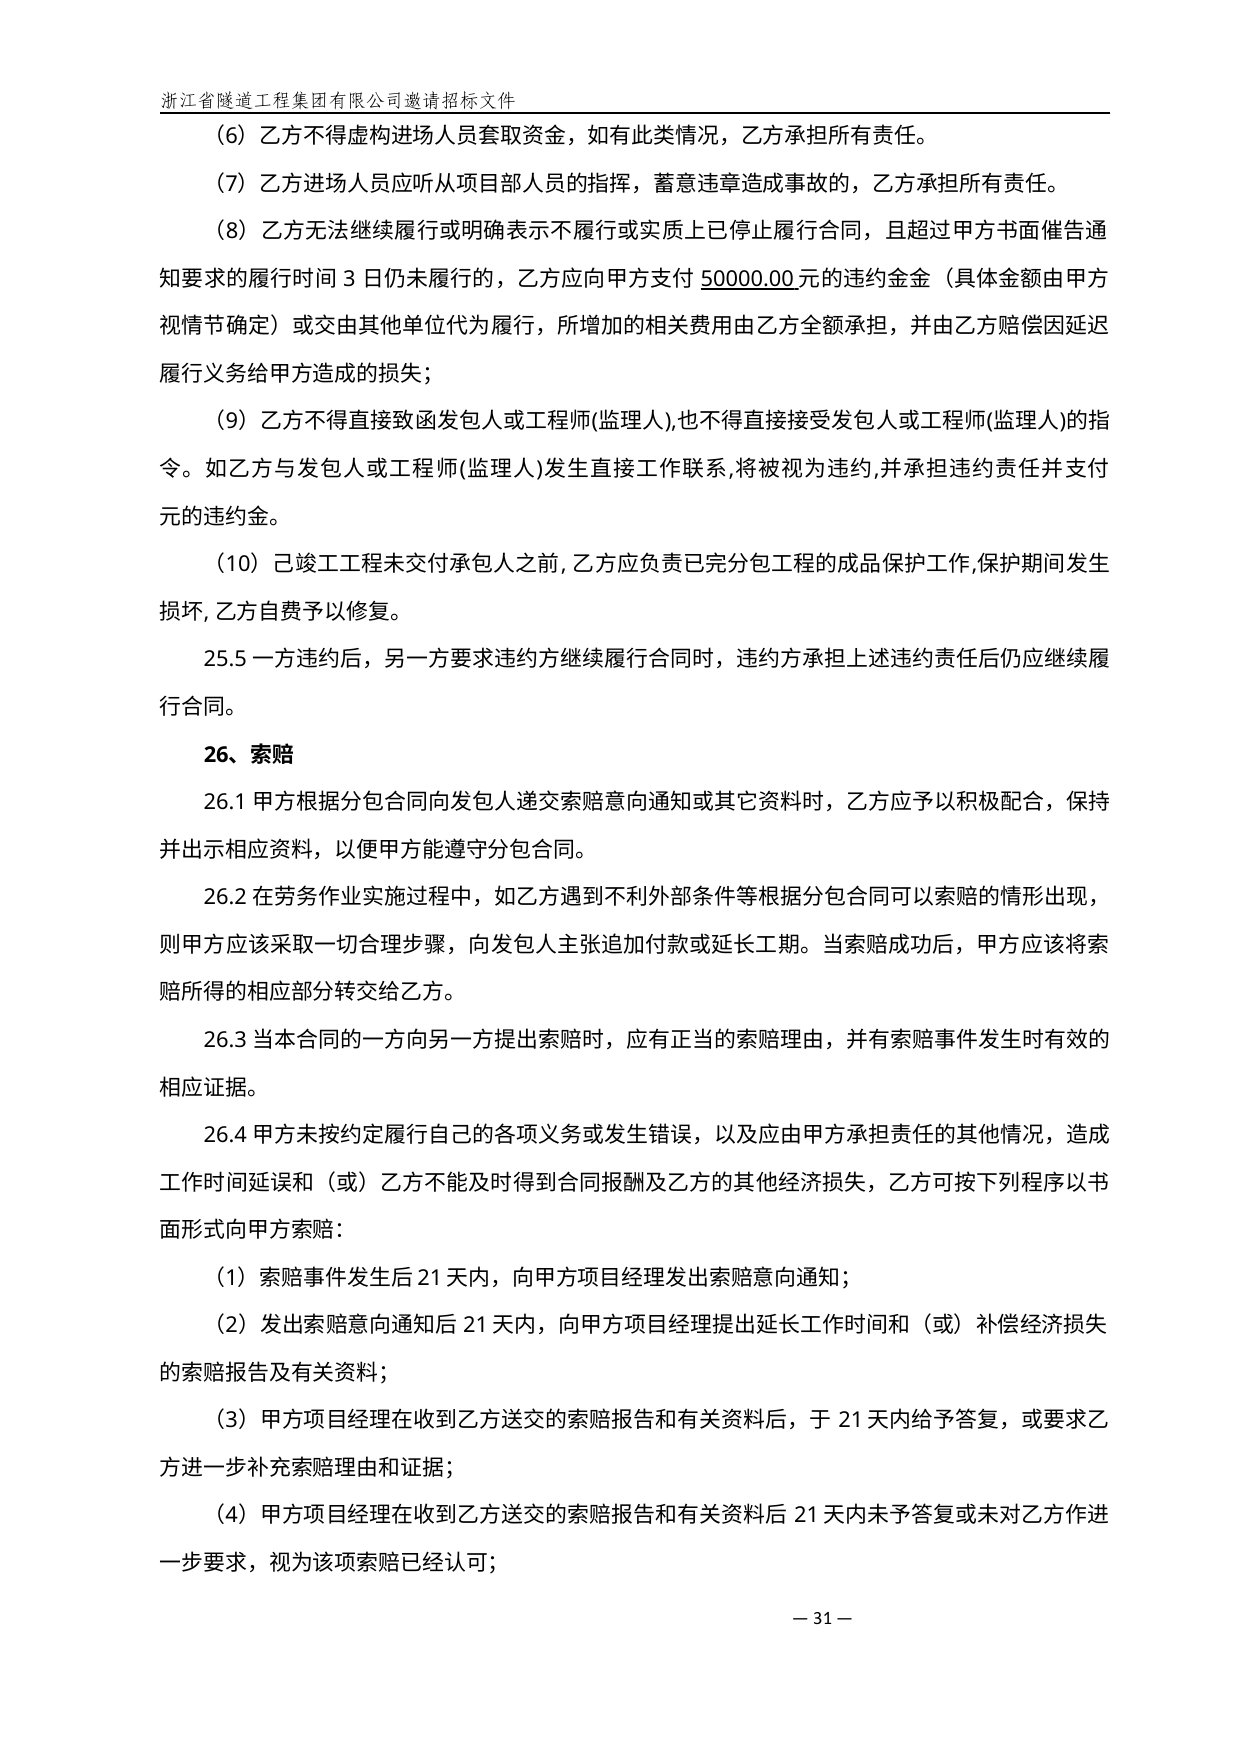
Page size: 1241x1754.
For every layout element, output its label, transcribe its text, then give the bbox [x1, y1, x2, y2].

text 26.2 在劳务作业实施过程中，如乙方遇到不利外部条件等根据分包合同可以索赔的情形出现，则甲方应该采取一切合理步骤，向发包人主张追加付款或延长工期。当索赔成功后，甲方应该将索赔所得的相应部分转交给乙方。 [159, 879, 1110, 1006]
text 26、索赔 [159, 737, 1110, 768]
text （10）己竣工工程未交付承包人之前, 乙方应负责已完分包工程的成品保护工作,保护期间发生损坏, 乙方自费予以修复。 [159, 546, 1110, 626]
text （8）乙方无法继续履行或明确表示不履行或实质上已停止履行合同，且超过甲方书面催告通知要求的履行时间 3 日仍未履行的，乙方应向甲方支付50000.00元的违约金金（具体金额由甲方视情节确定）或交由其他单位代为履行，所增加的相关费用由乙方全额承担，并由乙方赔偿因延迟履行义务给甲方造成的损失； [159, 213, 1110, 388]
text 26.1 甲方根据分包合同向发包人递交索赔意向通知或其它资料时，乙方应予以积极配合，保持并出示相应资料，以便甲方能遵守分包合同。 [159, 784, 1110, 863]
text （3）甲方项目经理在收到乙方送交的索赔报告和有关资料后，于21天内给予答复，或要求乙方进一步补充索赔理由和证据； [159, 1402, 1110, 1482]
text （2）发出索赔意向通知后21天内，向甲方项目经理提出延长工作时间和（或）补偿经济损失的索赔报告及有关资料； [159, 1307, 1110, 1386]
text 25.5 一方违约后，另一方要求违约方继续履行合同时，违约方承担上述违约责任后仍应继续履行合同。 [159, 641, 1110, 721]
text （4）甲方项目经理在收到乙方送交的索赔报告和有关资料后21天内未予答复或未对乙方作进一步要求，视为该项索赔已经认可； [159, 1497, 1110, 1577]
text （9）乙方不得直接致函发包人或工程师(监理人),也不得直接接受发包人或工程师(监理人)的指令。如乙方与发包人或工程师(监理人)发生直接工作联系,将被视为违约,并承担违约责任并支付 元的违约金。 [159, 403, 1110, 530]
text （1）索赔事件发生后21天内，向甲方项目经理发出索赔意向通知； [159, 1259, 1110, 1291]
text 26.4 甲方未按约定履行自己的各项义务或发生错误，以及应由甲方承担责任的其他情况，造成工作时间延误和（或）乙方不能及时得到合同报酬及乙方的其他经济损失，乙方可按下列程序以书面形式向甲方索赔： [159, 1117, 1110, 1244]
text （7）乙方进场人员应听从项目部人员的指挥，蓄意违章造成事故的，乙方承担所有责任。 [159, 166, 1110, 197]
text 26.3 当本合同的一方向另一方提出索赔时，应有正当的索赔理由，并有索赔事件发生时有效的相应证据。 [159, 1022, 1110, 1101]
text （6）乙方不得虚构进场人员套取资金，如有此类情况，乙方承担所有责任。 [159, 118, 1110, 150]
